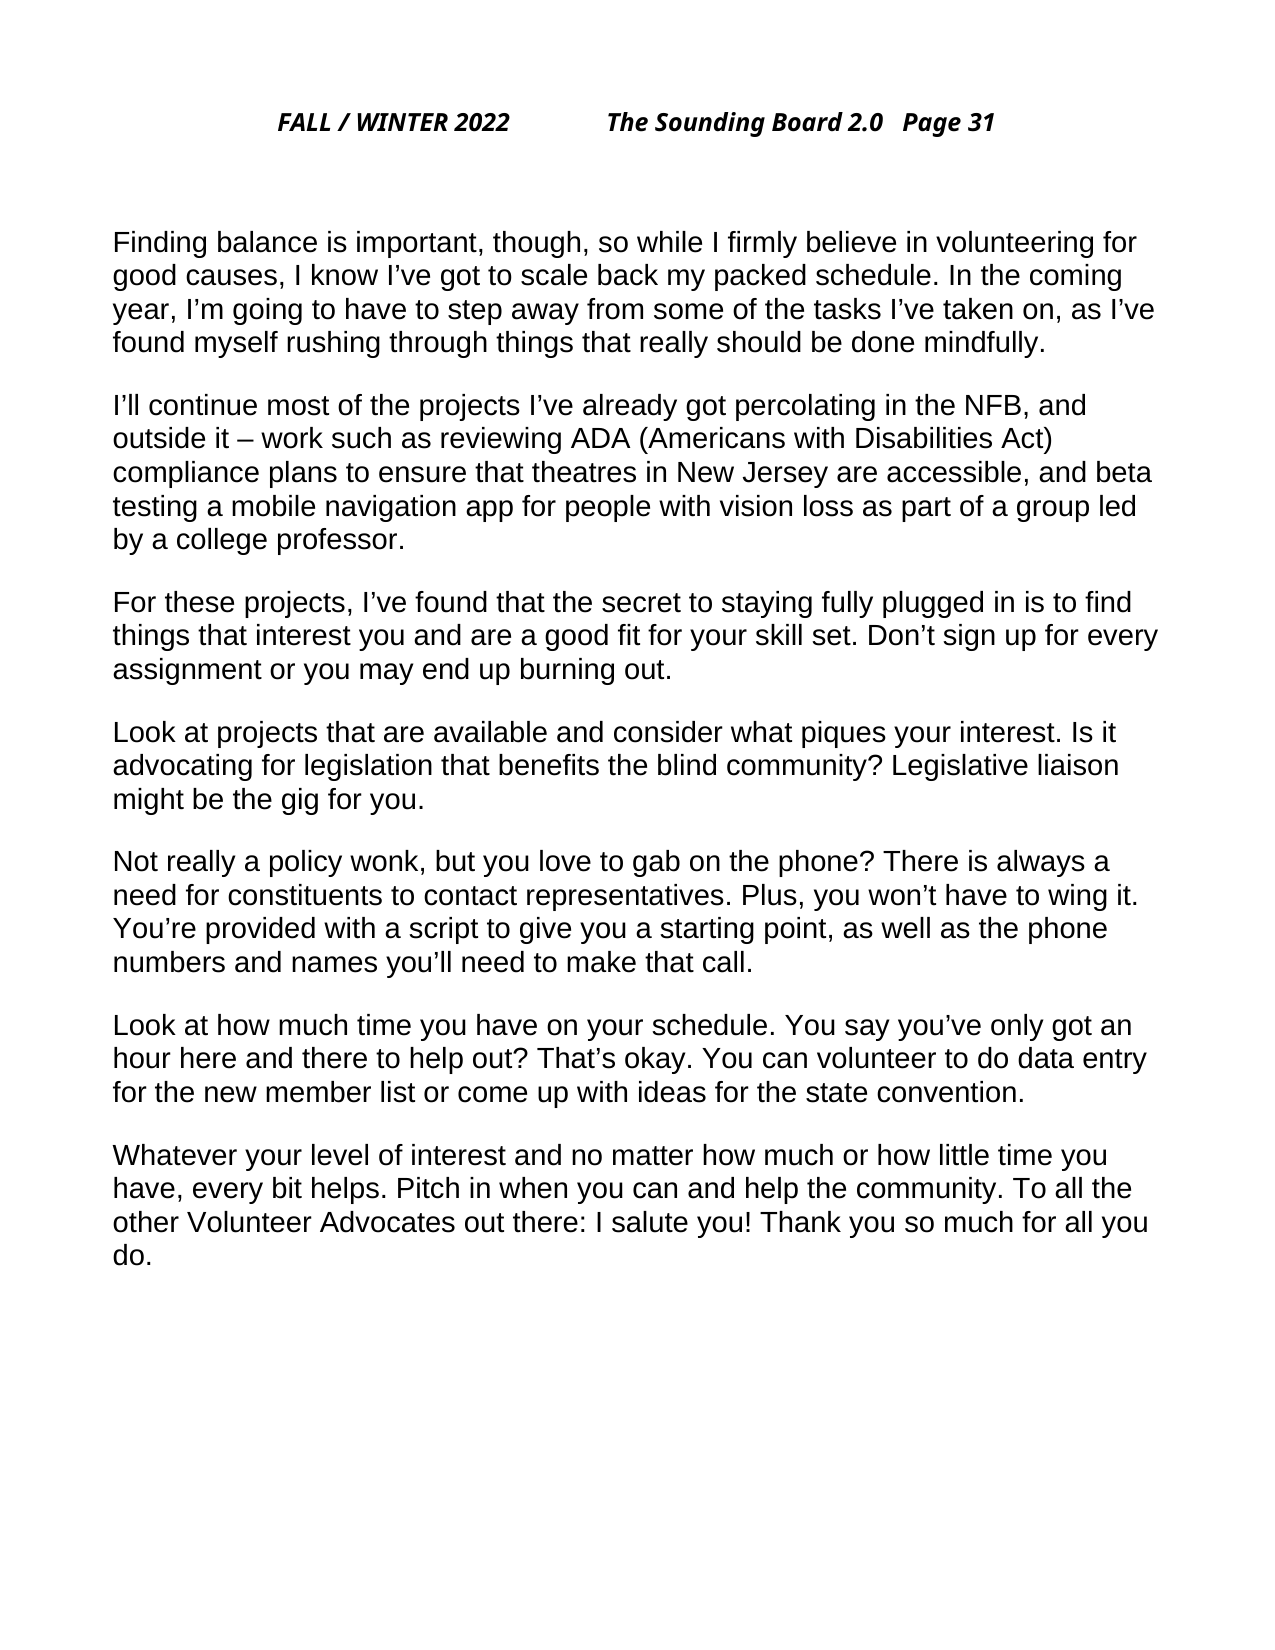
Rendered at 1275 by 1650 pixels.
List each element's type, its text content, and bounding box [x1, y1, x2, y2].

text Finding balance is important, though, so while I firmly believe in volunteering for good causes, I know I’ve got to scale back my packed schedule. In the coming year, I’m going to have to step away from some of the tasks I’ve taken on, as I’ve found myself rushing through things that really should be done mindfully. [112, 224, 1162, 359]
text Whatever your level of interest and no matter how much or how little time you have, every bit helps. Pitch in when you can and help the community. To all the other Volunteer Advocates out there: I salute you! Thank you so much for all you do. [112, 1137, 1162, 1272]
text I’ll continue most of the projects I’ve already got percolating in the NFB, and outside it – work such as reviewing ADA (Americans with Disabilities Act) compliance plans to ensure that theatres in New Jersey are accessible, and beta testing a mobile navigation app for people with vision loss as part of a group led by a college professor. [112, 388, 1162, 556]
text For these projects, I’ve found that the secret to staying fully plugged in is to find things that interest you and are a good fit for your skill set. Don’t sign up for every assignment or you may end up burning out. [112, 585, 1162, 685]
text Look at how much time you have on your schedule. You say you’ve only got an hour here and there to help out? That’s okay. You can volunteer to do data entry for the new member list or come up with ideas for the state convention. [112, 1008, 1162, 1108]
text Look at projects that are available and consider what piques your interest. Is it advocating for legislation that benefits the blind community? Legislative liaison might be the gig for you. [112, 714, 1162, 815]
text Not really a policy wonk, but you love to gab on the phone? There is always a need for constituents to contact representatives. Plus, you won’t have to wing it. You’re provided with a script to give you a starting point, as well as the phone numbers and names you’ll need to make that call. [112, 844, 1162, 978]
